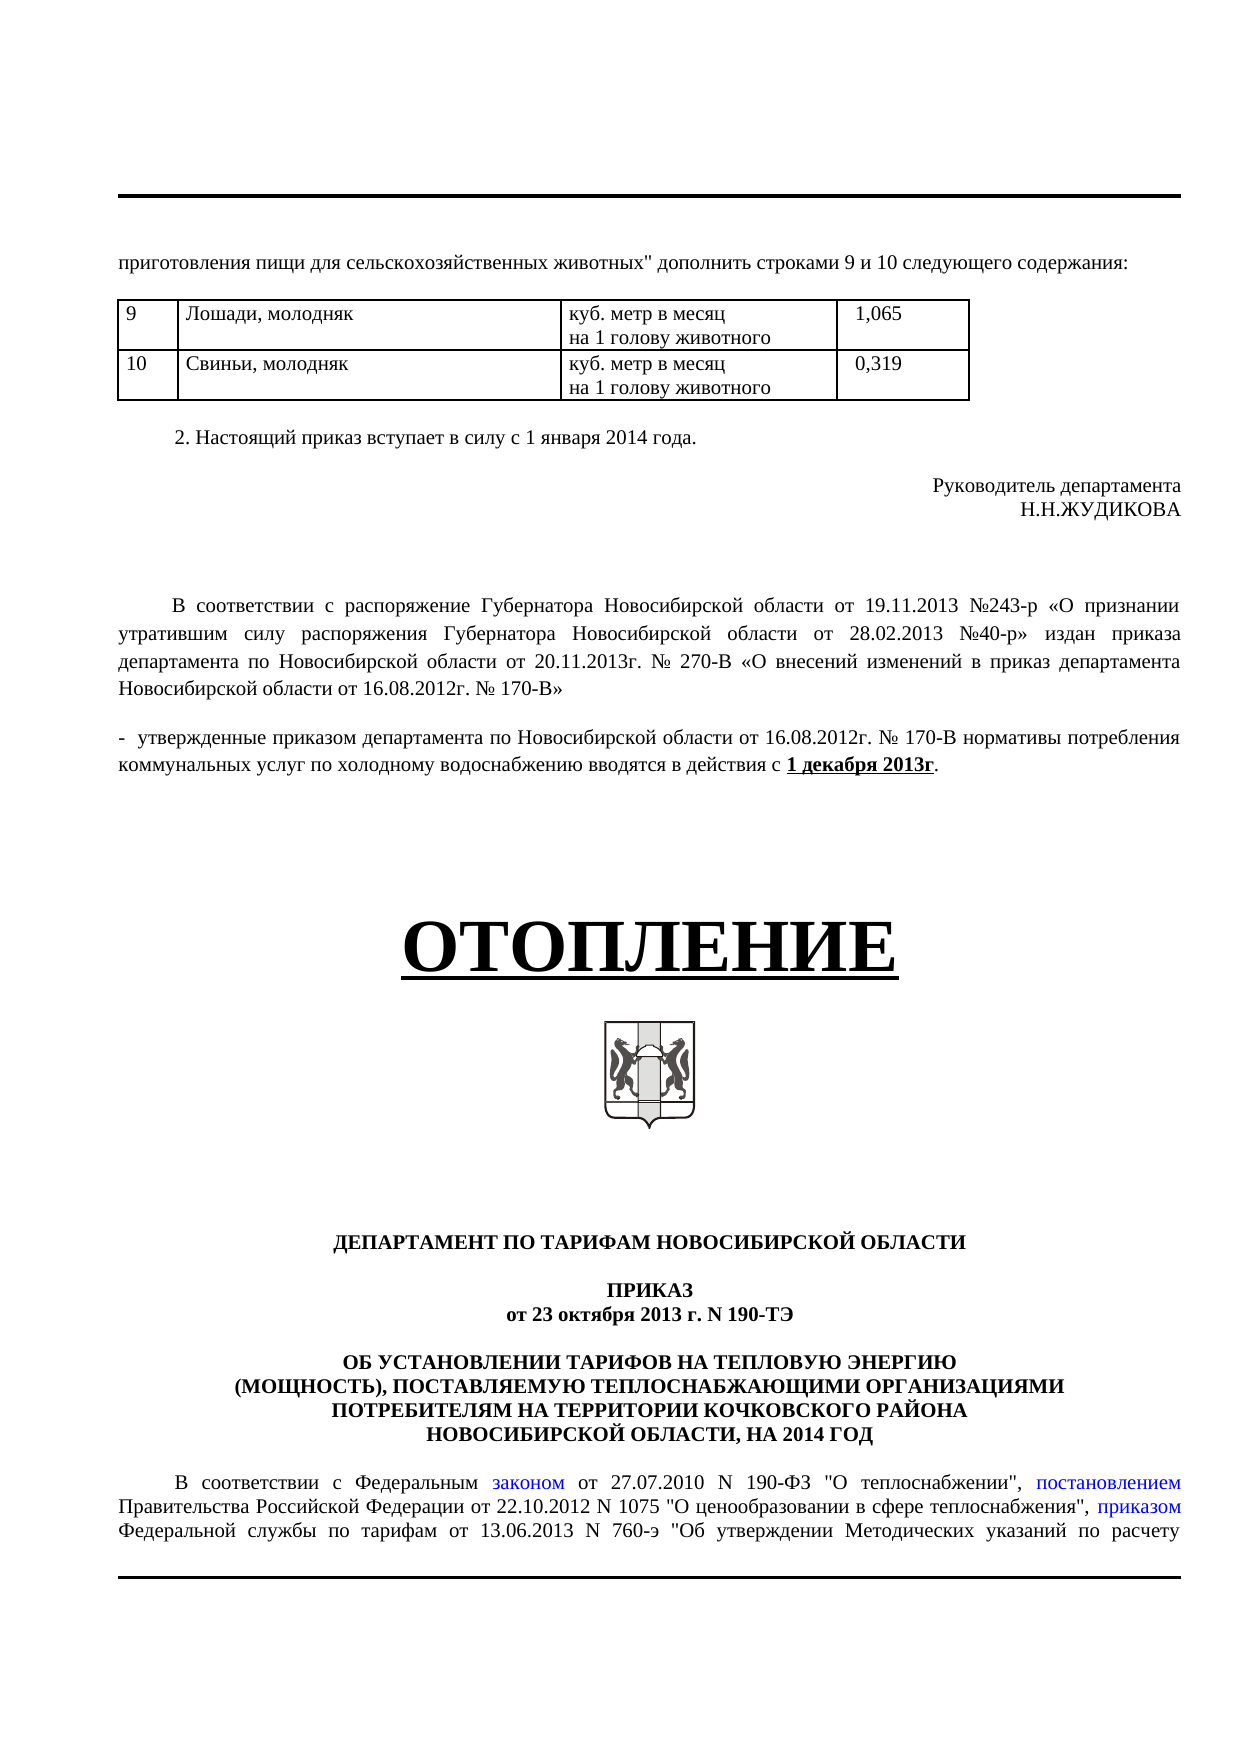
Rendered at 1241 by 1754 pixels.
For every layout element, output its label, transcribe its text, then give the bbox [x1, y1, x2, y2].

table_cell 0,319 [838, 351, 968, 399]
table_header 9 [119, 301, 177, 349]
table_header 1,065 [838, 301, 968, 349]
table_cell Свиньи, молодняк [179, 351, 560, 399]
text (МОЩНОСТЬ), ПОСТАВЛЯЕМУЮ ТЕПЛОСНАБЖАЮЩИМИ ОРГАНИЗАЦИЯМИ [118, 1374, 1181, 1398]
text от 23 октября 2013 г. N 190-ТЭ [118, 1302, 1181, 1326]
text ПОТРЕБИТЕЛЯМ НА ТЕРРИТОРИИ КОЧКОВСКОГО РАЙОНА [118, 1398, 1181, 1422]
text ПРИКАЗ [118, 1278, 1181, 1302]
table_header Лошади, молодняк [179, 301, 560, 349]
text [118, 250, 1181, 274]
table_cell 10 [119, 351, 177, 399]
table_header куб. метр в месяц на 1 голову животного [562, 301, 836, 349]
table_cell куб. метр в месяц на 1 голову животного [562, 351, 836, 399]
text В соответствии с распоряжение Губернатора Новосибирской области от 19.11.2013 №243-р «О признании утратившим силу распоряжения Губернатора Новосибирской области от 28.02.2013 №40-р» издан приказа департамента по Новосибирской области от 20.11.2013г. № 270-В «О внесений изменений в приказ департамента Новосибирской области от 16.08.2012г. № 170-В» [118, 593, 1181, 700]
text Н.Н.ЖУДИКОВА [118, 497, 1181, 521]
text Руководитель департамента [118, 473, 1181, 497]
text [118, 1470, 1181, 1542]
text - утвержденные приказом департамента по Новосибирской области от 16.08.2012г. № 170-В нормативы потребления коммунальных услуг по холодному водоснабжению вводятся в действия с 1 декабря 2013г. [118, 725, 1181, 776]
text ОТОПЛЕНИЕ [118, 901, 1181, 988]
text НОВОСИБИРСКОЙ ОБЛАСТИ, НА 2014 ГОД [118, 1422, 1181, 1446]
text ОБ УСТАНОВЛЕНИИ ТАРИФОВ НА ТЕПЛОВУЮ ЭНЕРГИЮ [118, 1350, 1181, 1374]
text 2. Настоящий приказ вступает в силу с 1 января 2014 года. [118, 425, 1181, 449]
text ДЕПАРТАМЕНТ ПО ТАРИФАМ НОВОСИБИРСКОЙ ОБЛАСТИ [118, 1229, 1181, 1254]
